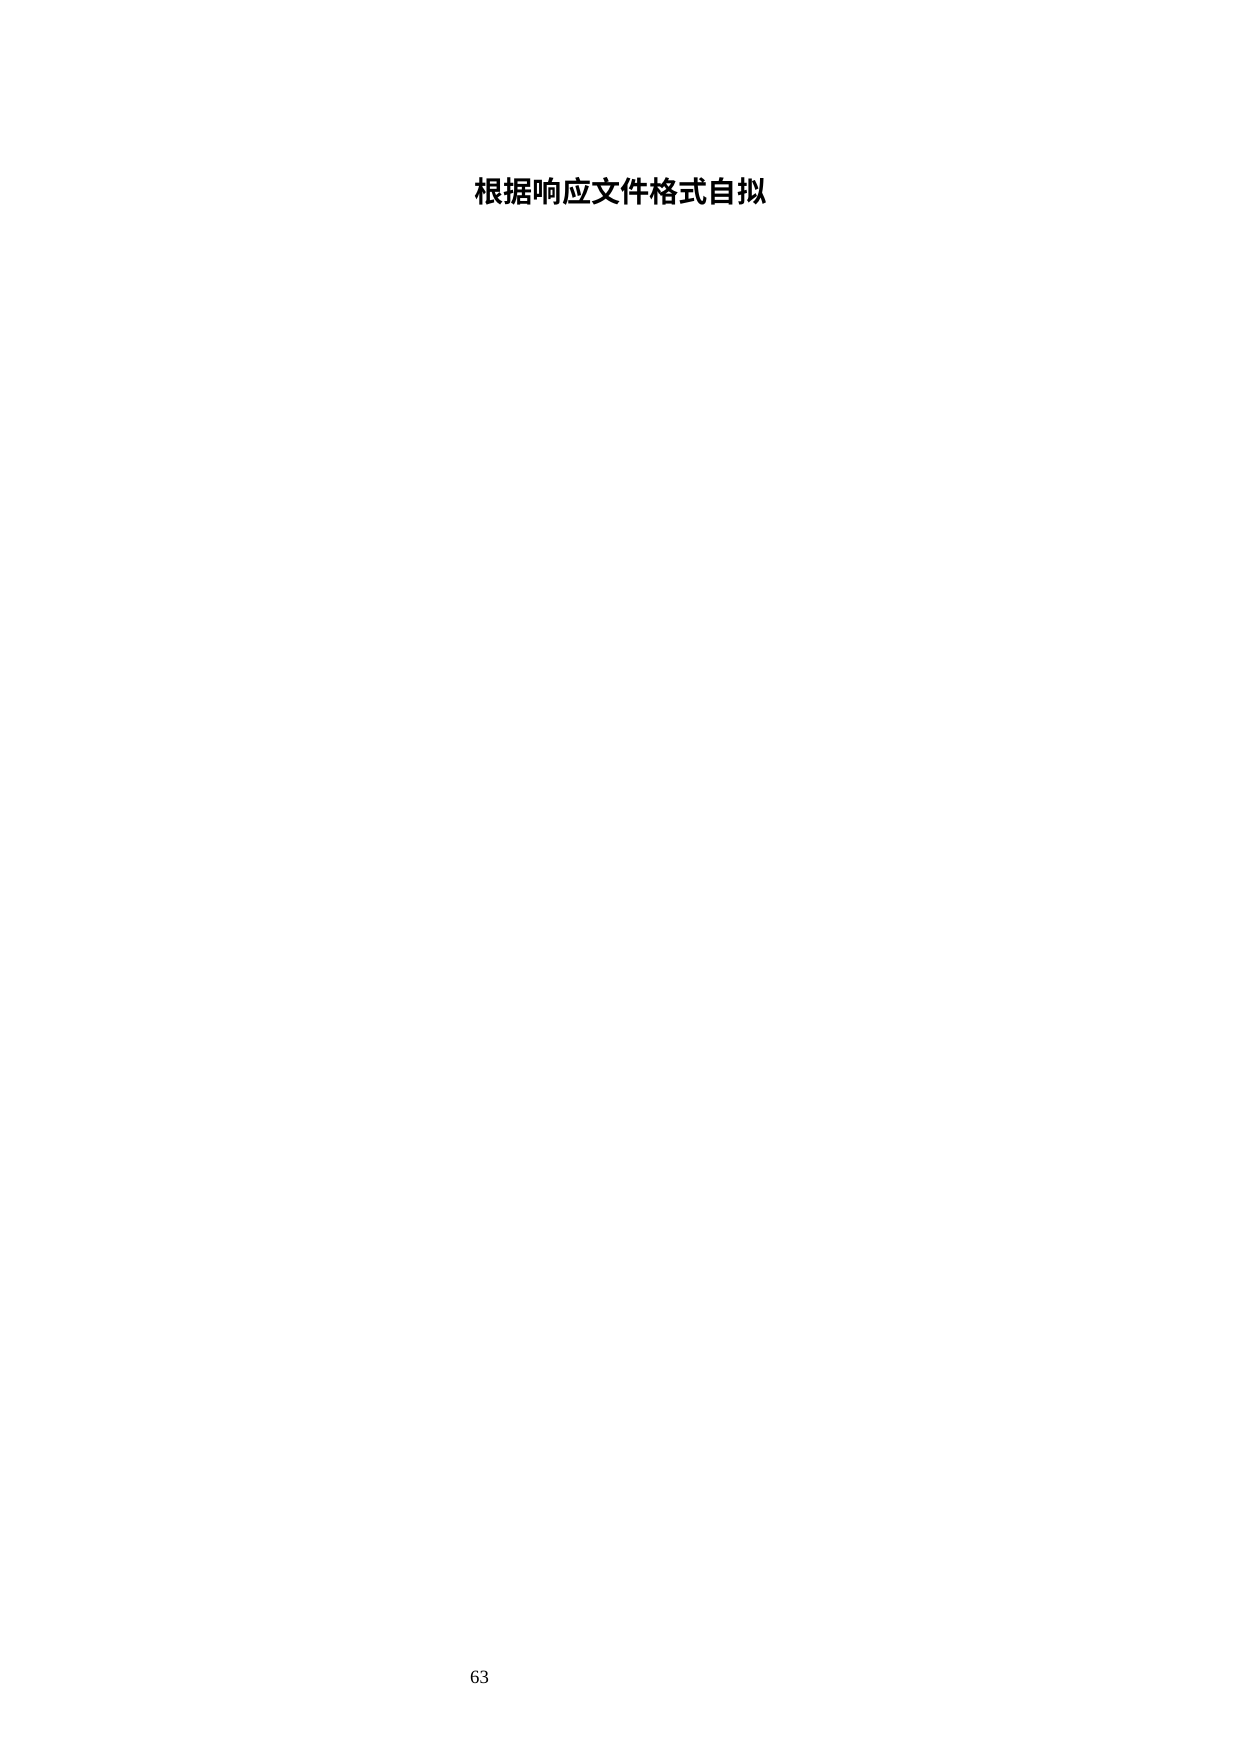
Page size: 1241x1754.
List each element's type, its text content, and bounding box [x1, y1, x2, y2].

text 根据响应文件格式自拟 [150, 156, 1090, 223]
